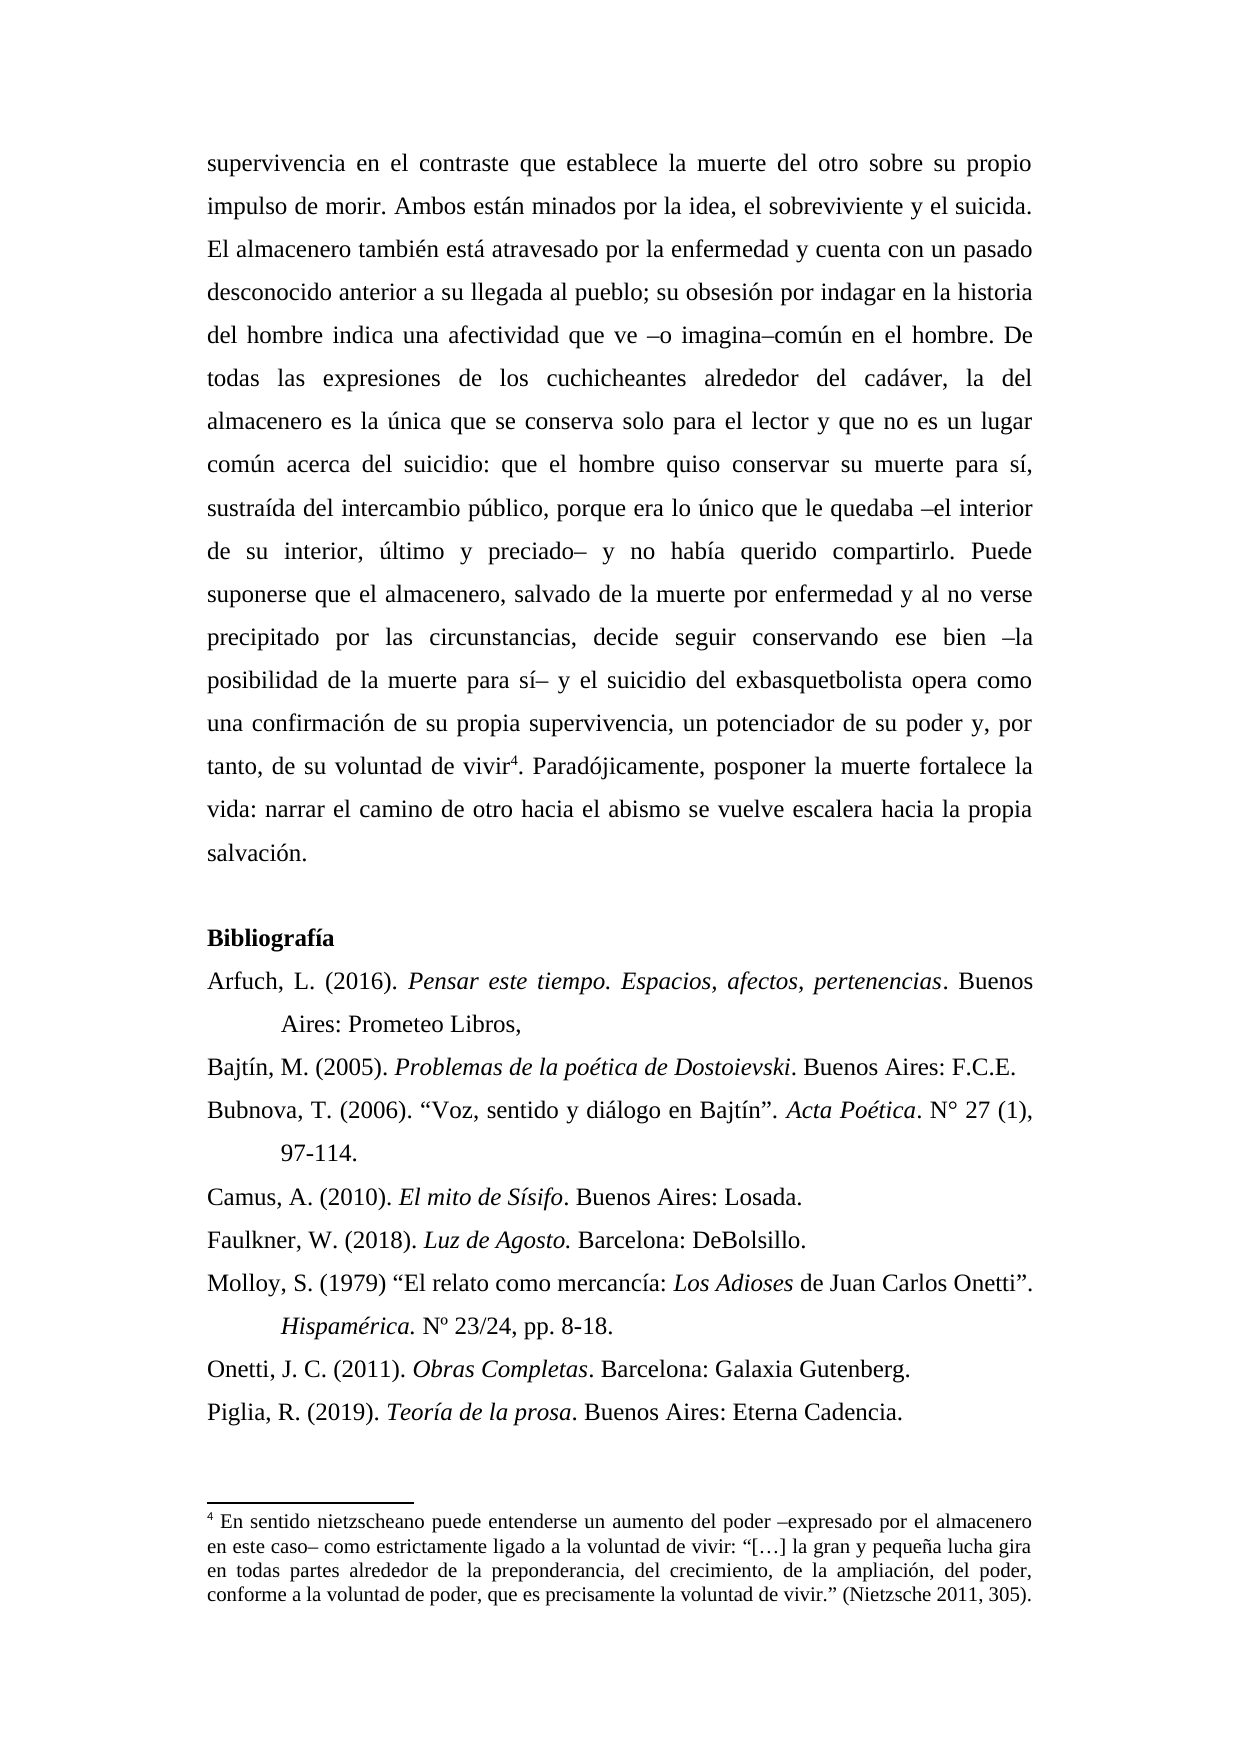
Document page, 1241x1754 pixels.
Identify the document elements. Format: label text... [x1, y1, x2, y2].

text Bajtín, M. (2005). Problemas de la poética de Dostoievski. Buenos Aires: F.C.E. [207, 1052, 1033, 1081]
text Arfuch, L. (2016). Pensar este tiempo. Espacios, afectos, pertenencias. Buenos Aires: Prometeo Libros, [207, 966, 1033, 1038]
text Piglia, R. (2019). Teoría de la prosa. Buenos Aires: Eterna Cadencia. [207, 1397, 1033, 1426]
text Molloy, S. (1979) “El relato como mercancía: Los Adioses de Juan Carlos Onetti”. Hispamérica. Nº 23/24, pp. 8-18. [207, 1268, 1033, 1340]
text Faulkner, W. (2018). Luz de Agosto. Barcelona: DeBolsillo. [207, 1225, 1033, 1253]
text Bibliografía [207, 923, 1033, 952]
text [207, 148, 1033, 866]
text Bubnova, T. (2006). “Voz, sentido y diálogo en Bajtín”. Acta Poética. N° 27 (1), 97-114. [207, 1095, 1033, 1167]
text Camus, A. (2010). El mito de Sísifo. Buenos Aires: Losada. [207, 1182, 1033, 1210]
text Onetti, J. C. (2011). Obras Completas. Barcelona: Galaxia Gutenberg. [207, 1354, 1033, 1383]
